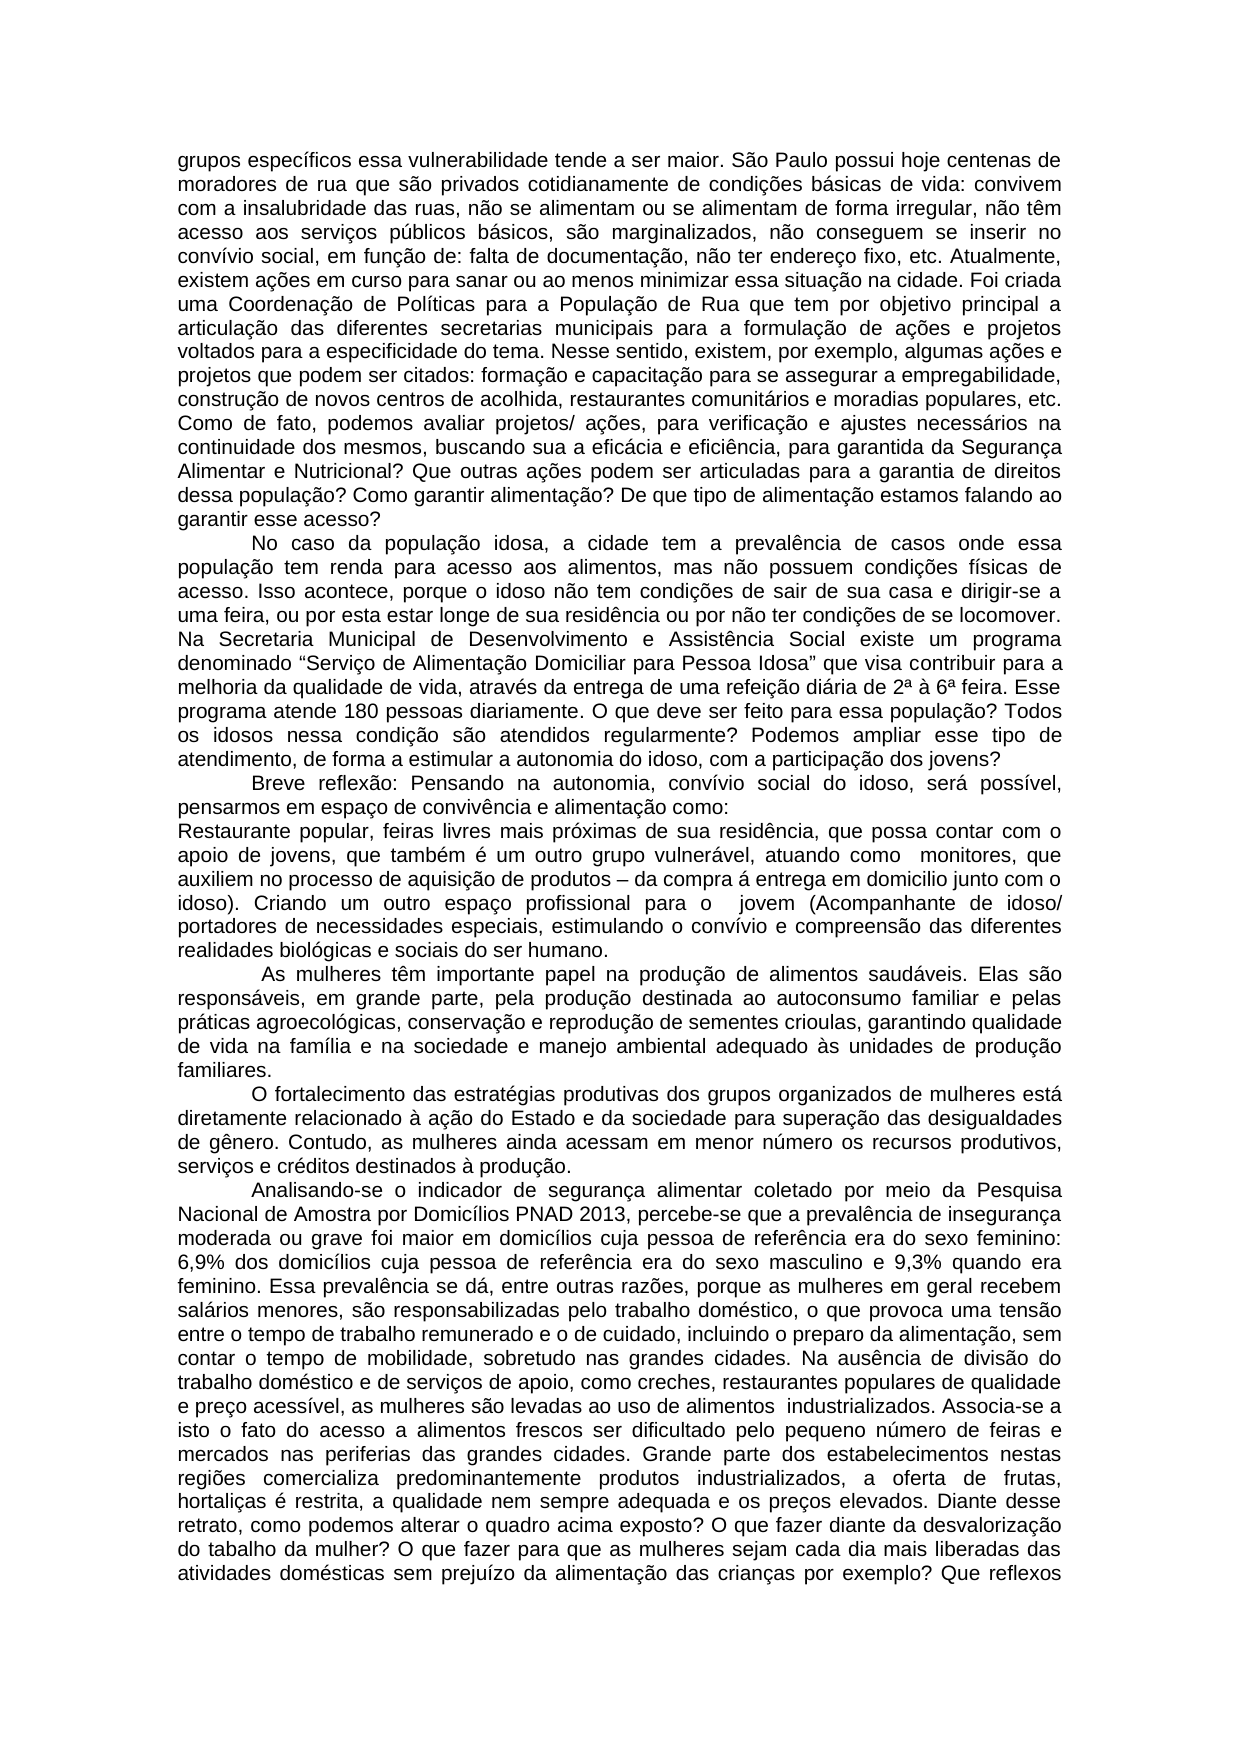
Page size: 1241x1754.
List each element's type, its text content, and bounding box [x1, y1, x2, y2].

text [177, 148, 1063, 531]
text As mulheres têm importante papel na produção de alimentos saudáveis. Elas são responsáveis, em grande parte, pela produção destinada ao autoconsumo familiar e pelas práticas agroecológicas, conservação e reprodução de sementes crioulas, garantindo qualidade de vida na família e na sociedade e manejo ambiental adequado às unidades de produção familiares. [177, 962, 1063, 1082]
text Breve reflexão: Pensando na autonomia, convívio social do idoso, será possível, pensarmos em espaço de convivência e alimentação como: [177, 771, 1063, 818]
text Restaurante popular, feiras livres mais próximas de sua residência, que possa contar com o apoio de jovens, que também é um outro grupo vulnerável, atuando como monitores, que auxiliem no processo de aquisição de produtos – da compra á entrega em domicilio junto com o idoso). Criando um outro espaço profissional para o jovem (Acompanhante de idoso/ portadores de necessidades especiais, estimulando o convívio e compreensão das diferentes realidades biológicas e sociais do ser humano. [177, 818, 1063, 962]
text No caso da população idosa, a cidade tem a prevalência de casos onde essa população tem renda para acesso aos alimentos, mas não possuem condições físicas de acesso. Isso acontece, porque o idoso não tem condições de sair de sua casa e dirigir-se a uma feira, ou por esta estar longe de sua residência ou por não ter condições de se locomover. Na Secretaria Municipal de Desenvolvimento e Assistência Social existe um programa denominado “Serviço de Alimentação Domiciliar para Pessoa Idosa” que visa contribuir para a melhoria da qualidade de vida, através da entrega de uma refeição diária de 2ª à 6ª feira. Esse programa atende 180 pessoas diariamente. O que deve ser feito para essa população? Todos os idosos nessa condição são atendidos regularmente? Podemos ampliar esse tipo de atendimento, de forma a estimular a autonomia do idoso, com a participação dos jovens? [177, 531, 1063, 771]
text O fortalecimento das estratégias produtivas dos grupos organizados de mulheres está diretamente relacionado à ação do Estado e da sociedade para superação das desigualdades de gênero. Contudo, as mulheres ainda acessam em menor número os recursos produtivos, serviços e créditos destinados à produção. [177, 1082, 1063, 1178]
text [177, 1178, 1063, 1585]
